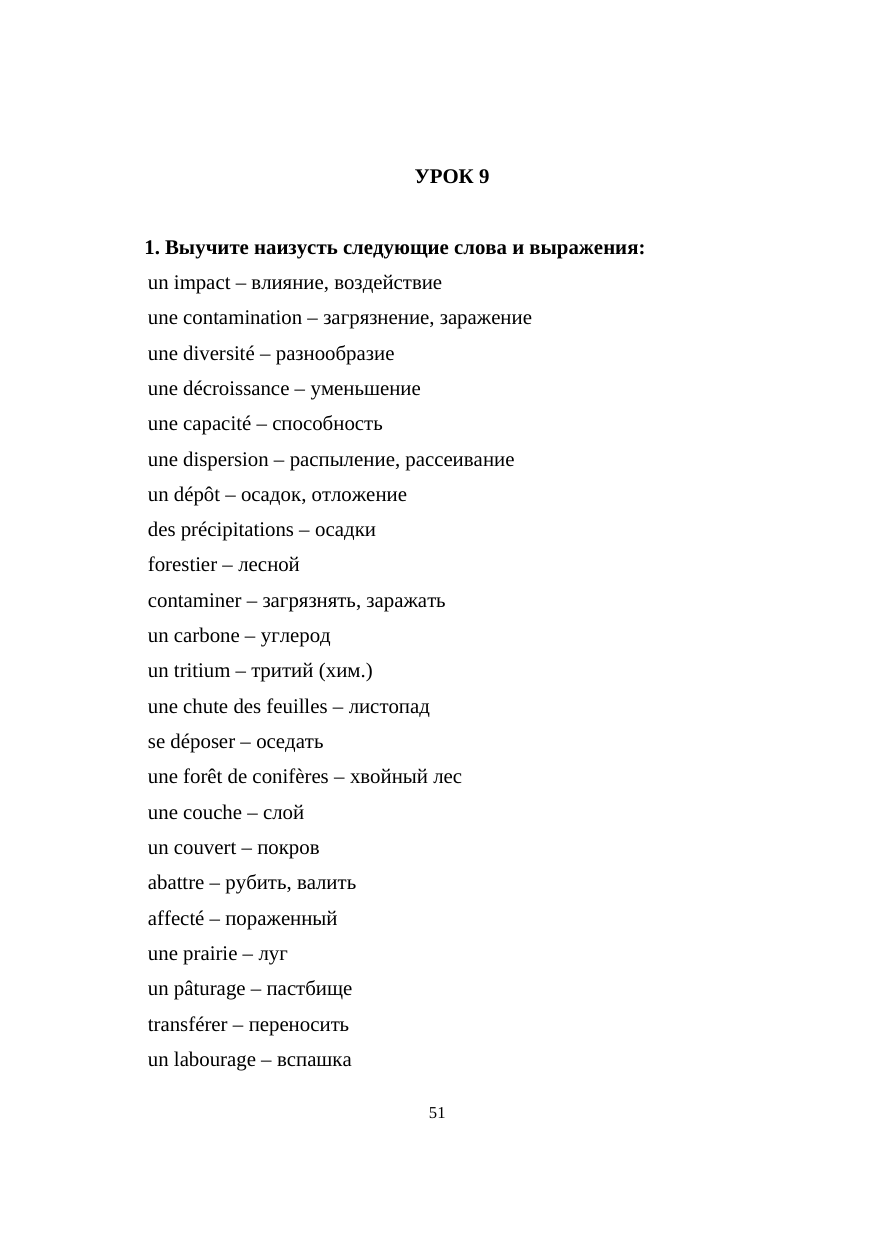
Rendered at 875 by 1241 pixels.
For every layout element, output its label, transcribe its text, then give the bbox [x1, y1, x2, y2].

text un pâturage – пастбище [118, 977, 756, 1000]
text un tritium – тритий (хим.) [118, 659, 756, 682]
text une capacité – способность [118, 412, 756, 435]
text УРОК 9 [118, 165, 756, 188]
text affecté – пораженный [118, 907, 756, 929]
text un couvert – покров [118, 836, 756, 859]
text une couche – слой [118, 801, 756, 824]
text forestier – лесной [118, 554, 756, 576]
text des précipitations – осадки [118, 518, 756, 541]
text une contamination – загрязнение, заражение [118, 306, 756, 329]
text un dépôt – осадок, отложение [118, 483, 756, 506]
text transférer – переносить [118, 1013, 756, 1036]
text une prairie – луг [118, 942, 756, 965]
text une diversité – разнообразие [118, 342, 756, 364]
text une chute des feuilles – листопад [118, 695, 756, 718]
text abattre – рубить, валить [118, 871, 756, 894]
text une dispersion – распыление, рассеивание [118, 448, 756, 471]
text une forêt de conifères – хвойный лес [118, 766, 756, 788]
text un labourage – вспашка [118, 1048, 756, 1071]
text 1. Выучите наизусть следующие слова и выражения: [118, 236, 756, 259]
text un carbone – углерод [118, 624, 756, 647]
text un impact – влияние, воздействие [118, 271, 756, 294]
text une décroissance – уменьшение [118, 377, 756, 400]
text se déposer – оседать [118, 730, 756, 753]
text contaminer – загрязнять, заражать [118, 589, 756, 612]
